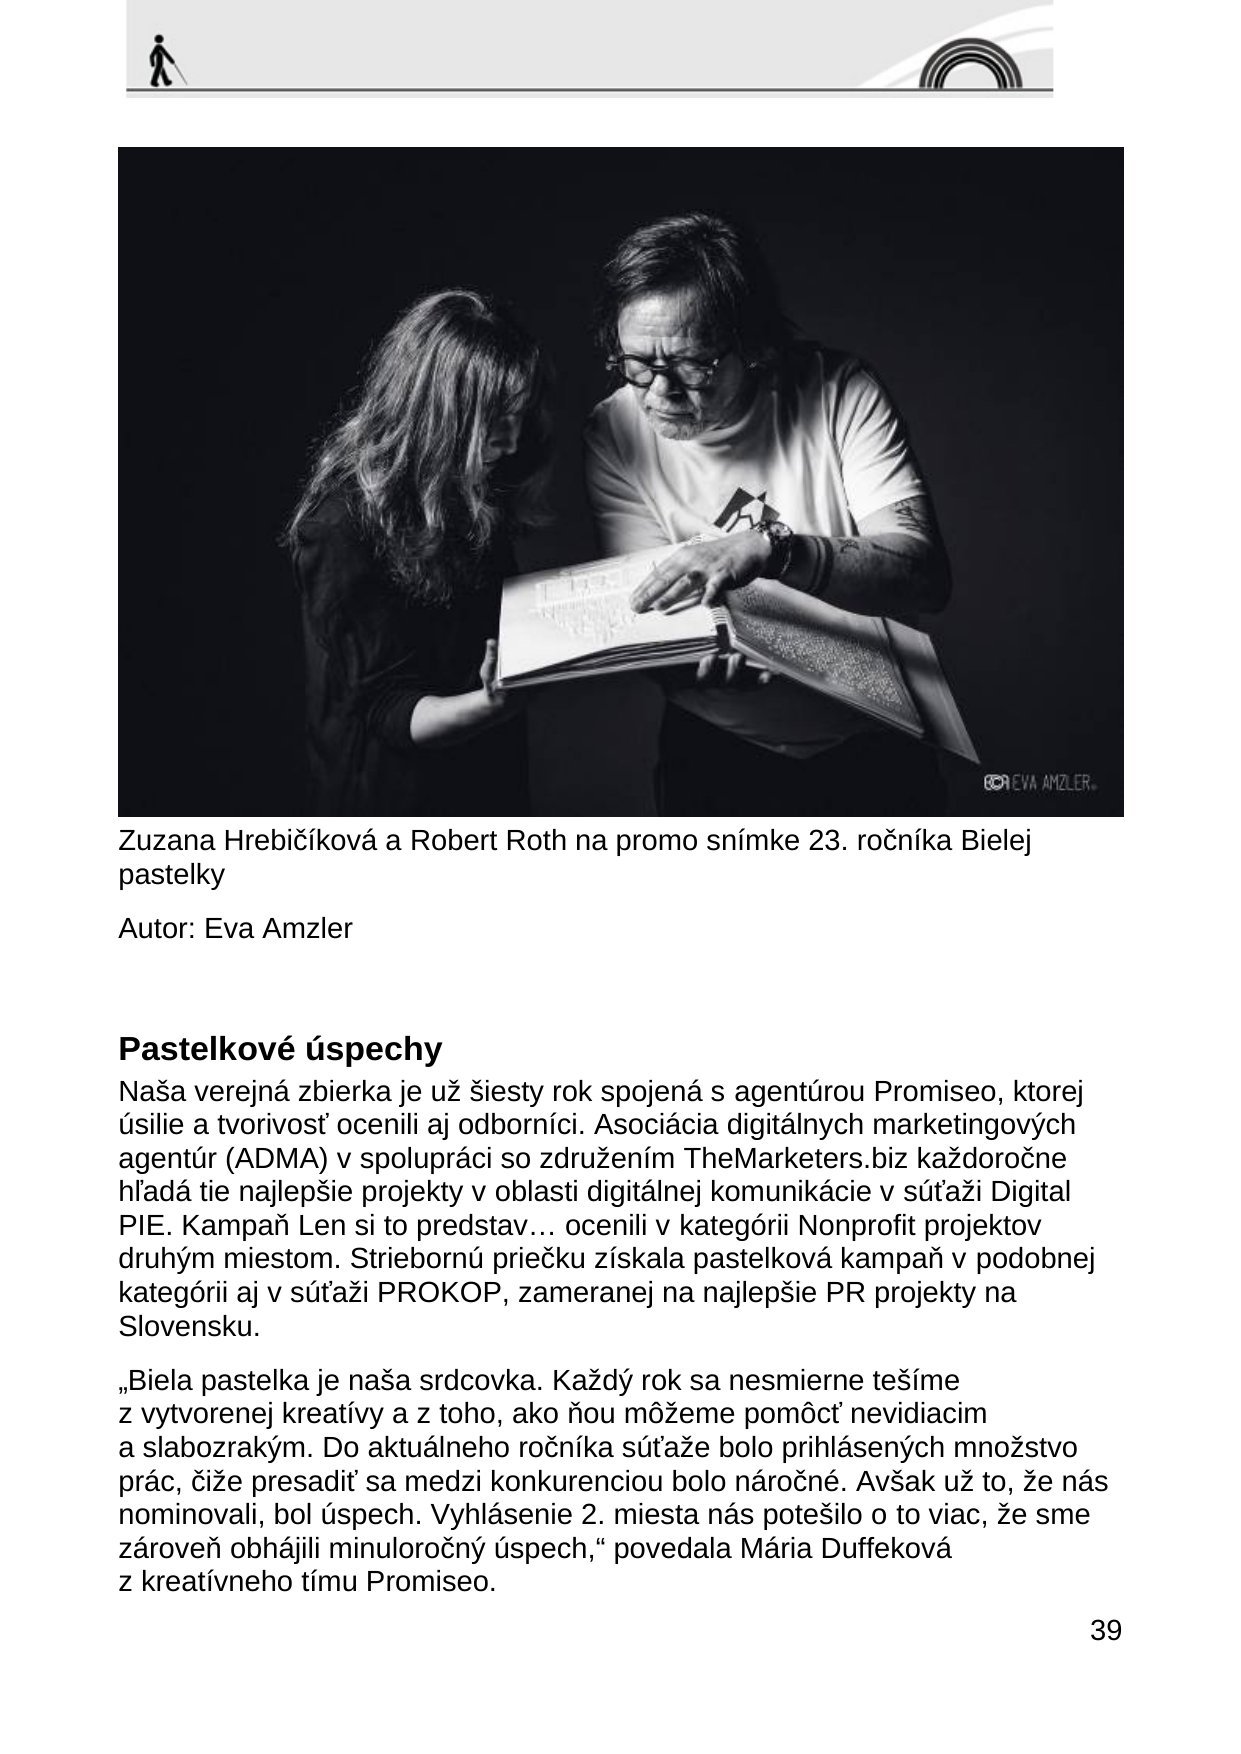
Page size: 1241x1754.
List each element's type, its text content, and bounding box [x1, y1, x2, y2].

text Zuzana Hrebičíková a Robert Roth na promo snímke 23. ročníka Bielej pastelky [118, 823, 1122, 890]
text Autor: Eva Amzler [118, 911, 1122, 945]
picture [125, 0, 1054, 98]
text Naša verejná zbierka je už šiesty rok spojená s agentúrou Promiseo, ktorej úsilie a tvorivosť ocenili aj odborníci. Asociácia digitálnych marketingových agentúr (ADMA) v spolupráci so združením TheMarketers.biz každoročne hľadá tie najlepšie projekty v oblasti digitálnej komunikácie v súťaži Digital PIE. Kampaň Len si to predstav… ocenili v kategórii Nonprofit projektov druhým miestom. Striebornú priečku získala pastelková kampaň v podobnej kategórii aj v súťaži PROKOP, zameranej na najlepšie PR projekty na Slovensku. [118, 1074, 1122, 1342]
text „Biela pastelka je naša srdcovka. Každý rok sa nesmierne tešíme z vytvorenej kreatívy a z toho, ako ňou môžeme pomôcť nevidiacim a slabozrakým. Do aktuálneho ročníka súťaže bolo prihlásených množstvo prác, čiže presadiť sa medzi konkurenciou bolo náročné. Avšak už to, že nás nominovali, bol úspech. Vyhlásenie 2. miesta nás potešilo o to viac, že sme zároveň obhájili minuloročný úspech,“ povedala Mária Duffeková z kreatívneho tímu Promiseo. [118, 1363, 1122, 1598]
subtitle Pastelkové úspechy [118, 1029, 1122, 1067]
picture [118, 147, 1124, 817]
